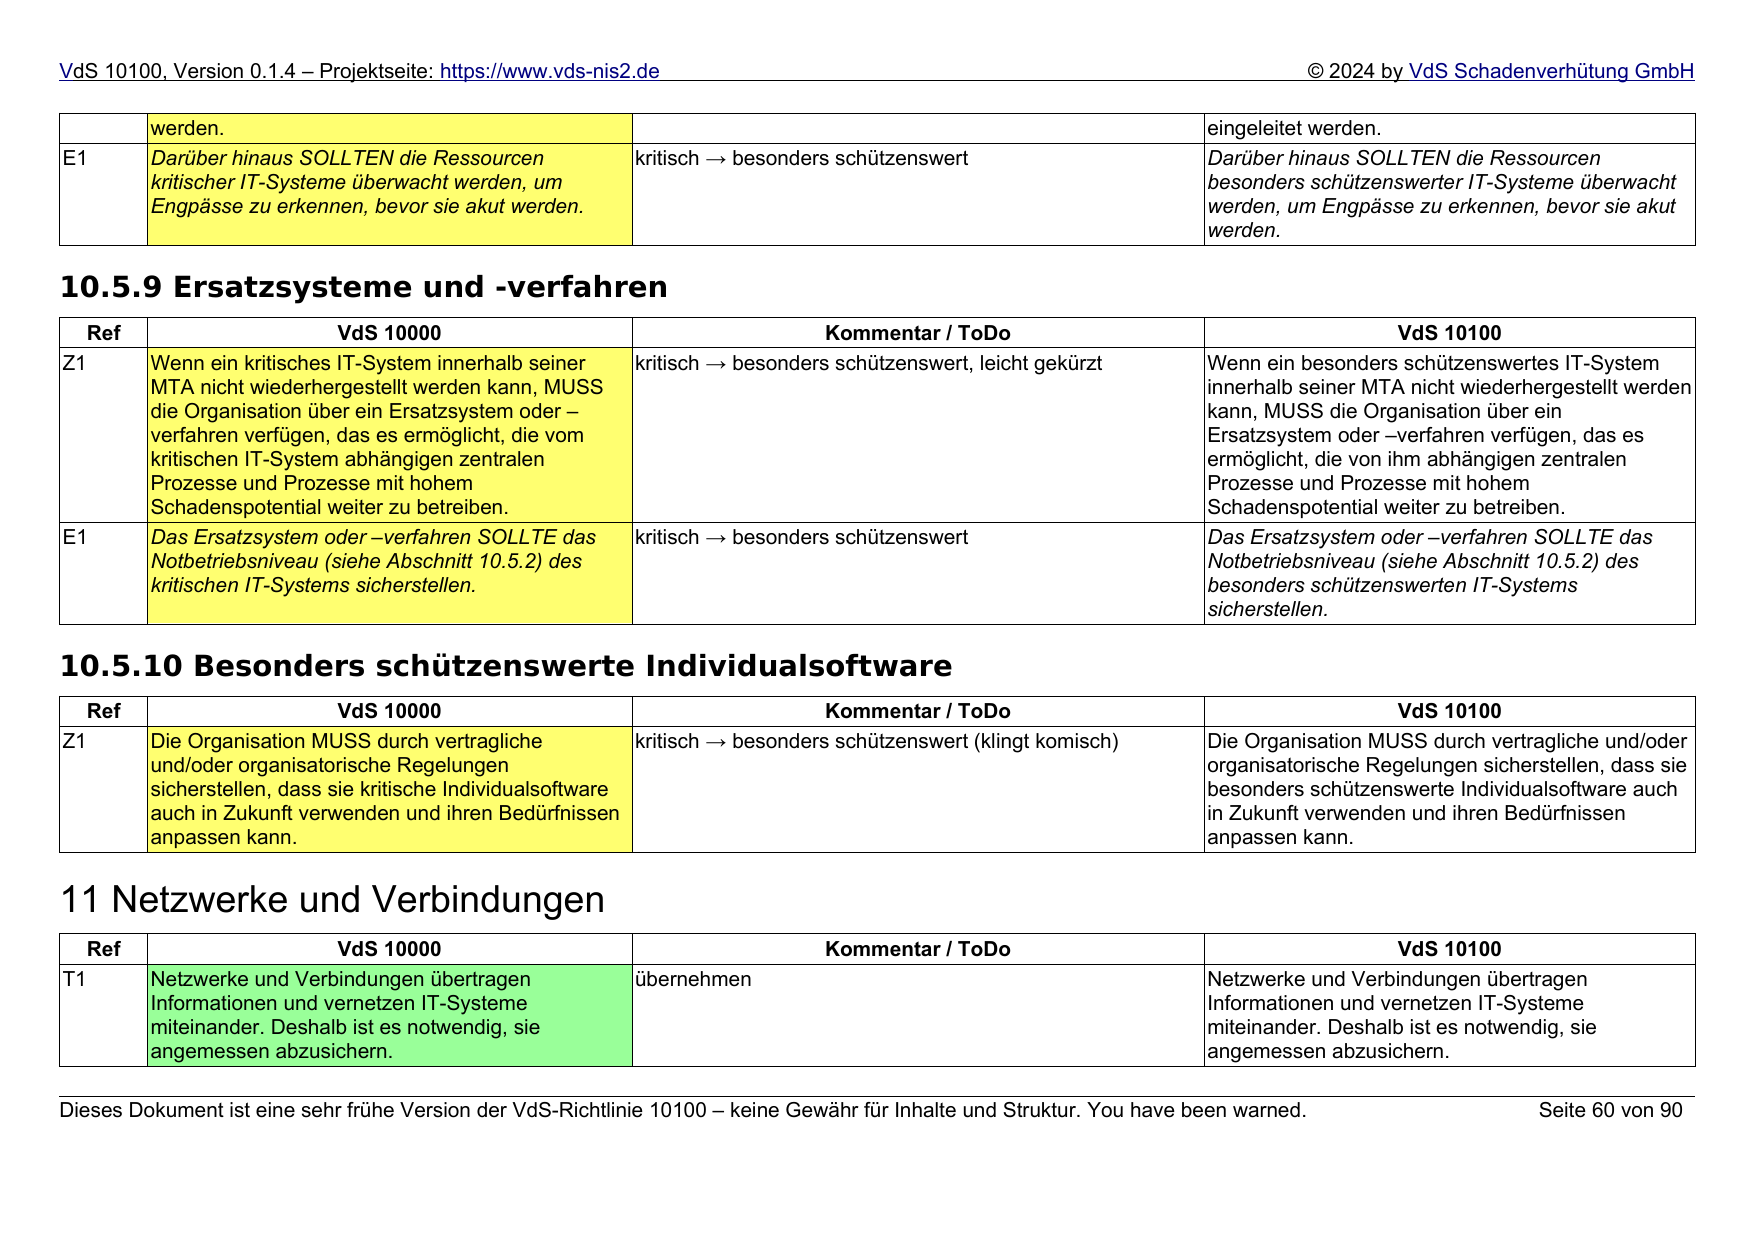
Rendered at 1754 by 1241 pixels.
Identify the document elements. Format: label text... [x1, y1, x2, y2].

table_cell Wenn ein besonders schützenswertes IT-System innerhalb seiner MTA nicht wiederhergestellt werden kann, MUSS die Organisation über ein Ersatzsystem oder –verfahren verfügen, das es ermöglicht, die von ihm abhängigen zentralen Prozesse und Prozesse mit hohem Schadenspotential weiter zu betreiben. [1205, 348, 1695, 521]
table_cell Z2 [60, 114, 147, 143]
table_cell Z1 [60, 727, 147, 852]
table_header Ref [60, 934, 147, 963]
subtitle 10.5.9 Ersatzsysteme und -verfahren [59, 271, 1695, 304]
table_cell Netzwerke und Verbindungen übertragen Informationen und vernetzen IT-Systeme miteinander. Deshalb ist es notwendig, sie angemessen abzusichern. [148, 965, 632, 1066]
table_cell Die Organisation MUSS durch vertragliche und/oder organisatorische Regelungen sicherstellen, dass sie besonders schützenswerte Individualsoftware auch in Zukunft verwenden und ihren Bedürfnissen anpassen kann. [1205, 727, 1695, 852]
table_cell E1 [60, 144, 147, 245]
table_cell übernehmen [633, 965, 1204, 1066]
table_cell Das Ersatzsystem oder –verfahren SOLLTE das Notbetriebsniveau (siehe Abschnitt 10.5.2) des besonders schützenswerten IT-Systems sicherstellen. [1205, 523, 1695, 623]
table_header Ref [60, 318, 147, 347]
table_header VdS 10100 [1205, 934, 1695, 963]
table_cell Darüber hinaus SOLLTEN die Ressourcen kritischer IT-Systeme überwacht werden, um Engpässe zu erkennen, bevor sie akut werden. [148, 144, 632, 245]
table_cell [1205, 114, 1695, 143]
table_header VdS 10000 [148, 934, 632, 963]
subtitle 10.5.10 Besonders schützenswerte Individualsoftware [59, 649, 1695, 683]
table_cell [633, 114, 1204, 143]
table_cell T1 [60, 965, 147, 1066]
table_header Kommentar / ToDo [633, 318, 1204, 347]
table_cell Darüber hinaus SOLLTEN die Ressourcen besonders schützenswerter IT-Systeme überwacht werden, um Engpässe zu erkennen, bevor sie akut werden. [1205, 144, 1695, 245]
table_cell Netzwerke und Verbindungen übertragen Informationen und vernetzen IT-Systeme miteinander. Deshalb ist es notwendig, sie angemessen abzusichern. [1205, 965, 1695, 1066]
table_cell Die Organisation MUSS durch vertragliche und/oder organisatorische Regelungen sicherstellen, dass sie kritische Individualsoftware auch in Zukunft verwenden und ihren Bedürfnissen anpassen kann. [148, 727, 632, 852]
subtitle 11 Netzwerke und Verbindungen [59, 877, 1695, 921]
table_cell kritisch → besonders schützenswert [633, 144, 1204, 245]
table_cell kritisch → besonders schützenswert [633, 523, 1204, 623]
table_cell kritisch → besonders schützenswert, leicht gekürzt [633, 348, 1204, 521]
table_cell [148, 114, 632, 143]
table_cell Z1 [60, 348, 147, 521]
table_header VdS 10100 [1205, 318, 1695, 347]
table_header VdS 10100 [1205, 697, 1695, 726]
table_header Ref [60, 697, 147, 726]
table_header Kommentar / ToDo [633, 934, 1204, 963]
table_cell E1 [60, 523, 147, 623]
table_cell kritisch → besonders schützenswert (klingt komisch) [633, 727, 1204, 852]
table_cell Das Ersatzsystem oder –verfahren SOLLTE das Notbetriebsniveau (siehe Abschnitt 10.5.2) des kritischen IT-Systems sicherstellen. [148, 523, 632, 623]
table_header VdS 10000 [148, 318, 632, 347]
table_header VdS 10000 [148, 697, 632, 726]
table_cell Wenn ein kritisches IT-System innerhalb seiner MTA nicht wiederhergestellt werden kann, MUSS die Organisation über ein Ersatzsystem oder –verfahren verfügen, das es ermöglicht, die vom kritischen IT-System abhängigen zentralen Prozesse und Prozesse mit hohem Schadenspotential weiter zu betreiben. [148, 348, 632, 521]
table_header Kommentar / ToDo [633, 697, 1204, 726]
